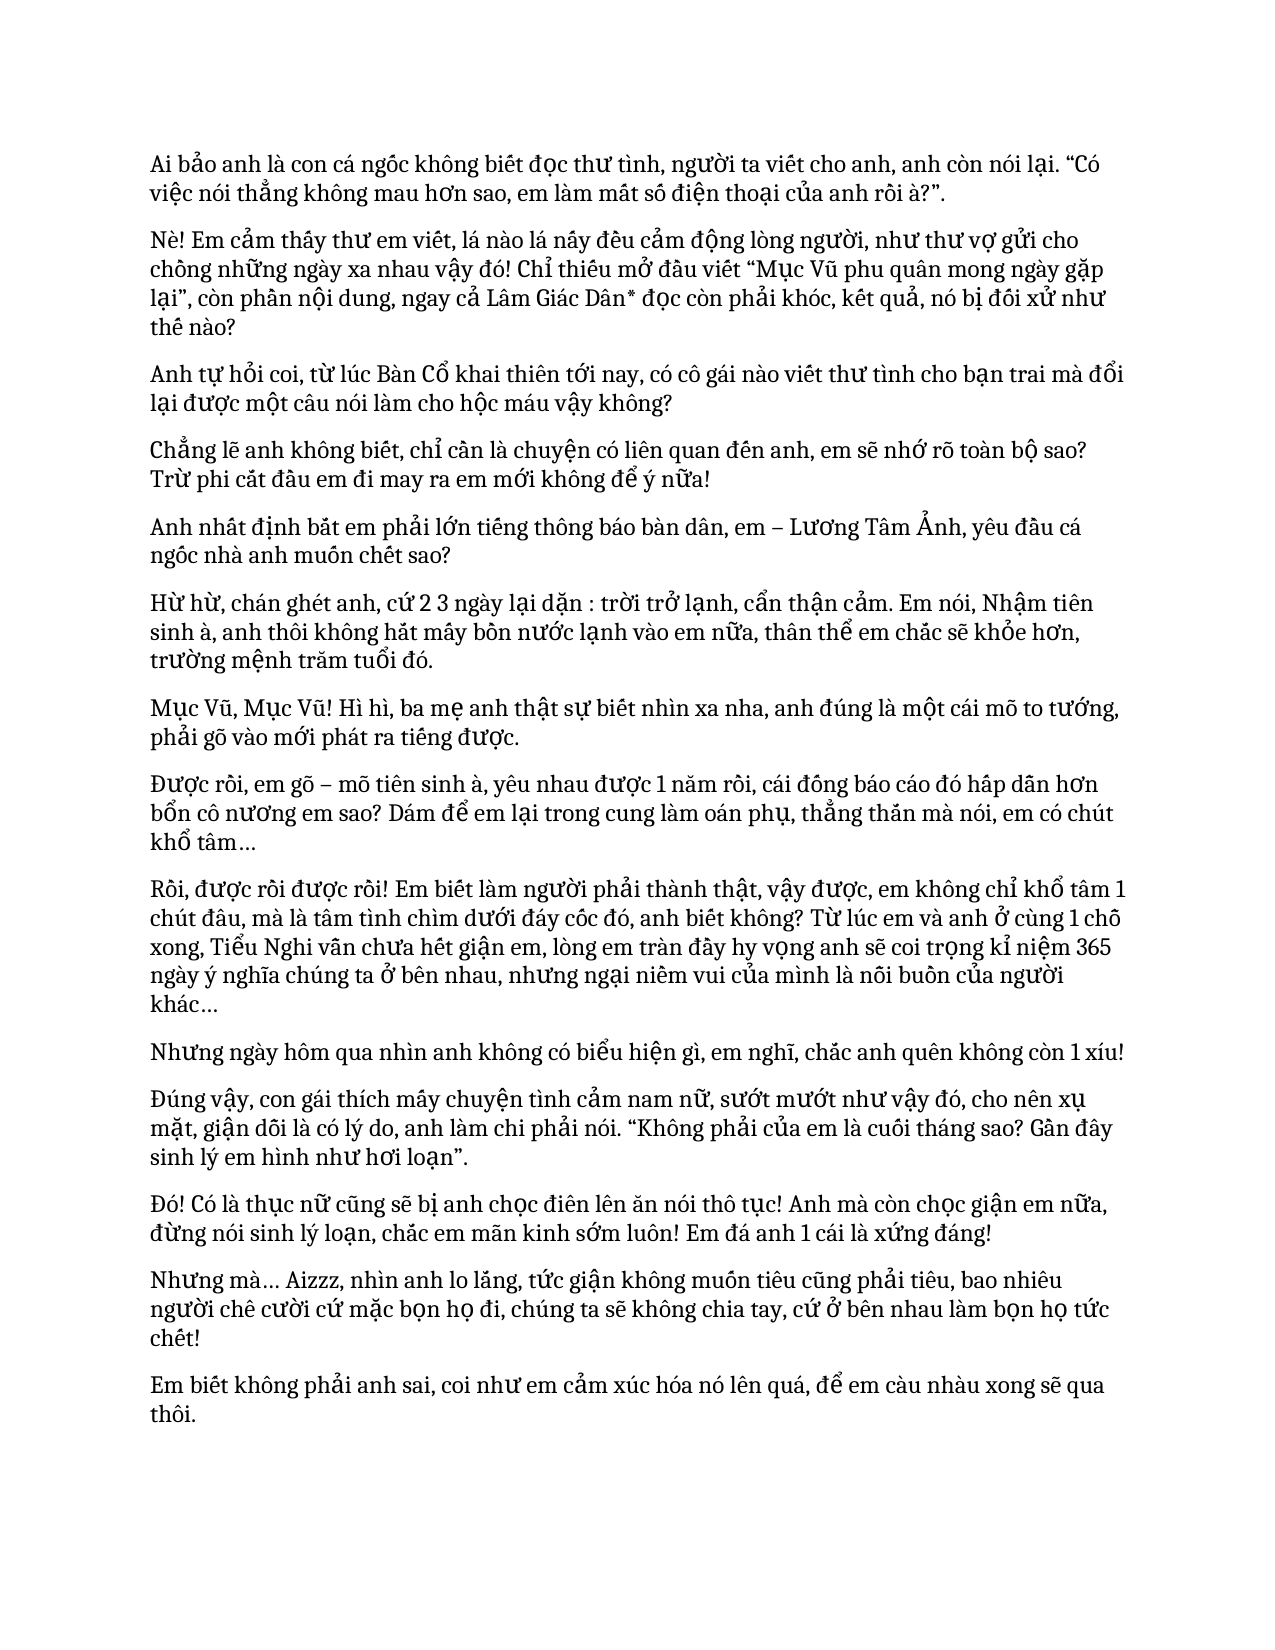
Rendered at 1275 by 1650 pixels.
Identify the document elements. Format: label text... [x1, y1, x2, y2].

text Đó! Có là thục nữ cũng sẽ bị anh chọc điên lên ăn nói thô tục! Anh mà còn chọc giận em nữa, đừng nói sinh lý loạn, chắc em mãn kinh sớm luôn! Em đá anh 1 cái là xứng đáng! [150, 1190, 1125, 1247]
text Hừ hừ, chán ghét anh, cứ 2 3 ngày lại dặn : trời trở lạnh, cẩn thận cảm. Em nói, Nhậm tiên sinh à, anh thôi không hắt mấy bồn nước lạnh vào em nữa, thân thể em chắc sẽ khỏe hơn, trường mệnh trăm tuổi đó. [150, 589, 1125, 675]
text Chẳng lẽ anh không biết, chỉ cần là chuyện có liên quan đến anh, em sẽ nhớ rõ toàn bộ sao? Trừ phi cắt đầu em đi may ra em mới không để ý nữa! [150, 436, 1125, 494]
text Được rồi, em gõ – mõ tiên sinh à, yêu nhau được 1 năm rồi, cái đống báo cáo đó hấp dẫn hơn bổn cô nương em sao? Dám để em lại trong cung làm oán phụ, thẳng thắn mà nói, em có chút khổ tâm… [150, 770, 1125, 856]
text Nhưng mà… Aizzz, nhìn anh lo lắng, tức giận không muốn tiêu cũng phải tiêu, bao nhiêu người chê cười cứ mặc bọn họ đi, chúng ta sẽ không chia tay, cứ ở bên nhau làm bọn họ tức chết! [150, 1266, 1125, 1352]
text Ai bảo anh là con cá ngốc không biết đọc thư tình, người ta viết cho anh, anh còn nói lại. “Có việc nói thẳng không mau hơn sao, em làm mất số điện thoại của anh rồi à?”. [150, 150, 1125, 207]
text Rồi, được rồi được rồi! Em biết làm người phải thành thật, vậy được, em không chỉ khổ tâm 1 chút đâu, mà là tâm tình chìm dưới đáy cốc đó, anh biết không? Từ lúc em và anh ở cùng 1 chỗ xong, Tiểu Nghi vẫn chưa hết giận em, lòng em tràn đầy hy vọng anh sẽ coi trọng kỉ niệm 365 ngày ý nghĩa chúng ta ở bên nhau, nhưng ngại niềm vui của mình là nỗi buồn của người khác… [150, 875, 1125, 1019]
text Em biết không phải anh sai, coi như em cảm xúc hóa nó lên quá, để em càu nhàu xong sẽ qua thôi. [150, 1371, 1125, 1429]
text Nè! Em cảm thấy thư em viết, lá nào lá nấy đều cảm động lòng người, như thư vợ gửi cho chồng những ngày xa nhau vậy đó! Chỉ thiếu mở đầu viết “Mục Vũ phu quân mong ngày gặp lại”, còn phần nội dung, ngay cả Lâm Giác Dân* đọc còn phải khóc, kết quả, nó bị đối xử như thế nào? [150, 226, 1125, 341]
text Anh tự hỏi coi, từ lúc Bàn Cổ khai thiên tới nay, có cô gái nào viết thư tình cho bạn trai mà đổi lại được một câu nói làm cho hộc máu vậy không? [150, 360, 1125, 417]
text Mục Vũ, Mục Vũ! Hì hì, ba mẹ anh thật sự biết nhìn xa nha, anh đúng là một cái mõ to tướng, phải gõ vào mới phát ra tiếng được. [150, 694, 1125, 751]
text Nhưng ngày hôm qua nhìn anh không có biểu hiện gì, em nghĩ, chắc anh quên không còn 1 xíu! [150, 1037, 1125, 1066]
text Đúng vậy, con gái thích mấy chuyện tình cảm nam nữ, sướt mướt như vậy đó, cho nên xụ mặt, giận dỗi là có lý do, anh làm chi phải nói. “Không phải của em là cuối tháng sao? Gần đây sinh lý em hình như hơi loạn”. [150, 1085, 1125, 1171]
text Anh nhất định bắt em phải lớn tiếng thông báo bàn dân, em – Lương Tâm Ảnh, yêu đầu cá ngốc nhà anh muốn chết sao? [150, 512, 1125, 570]
